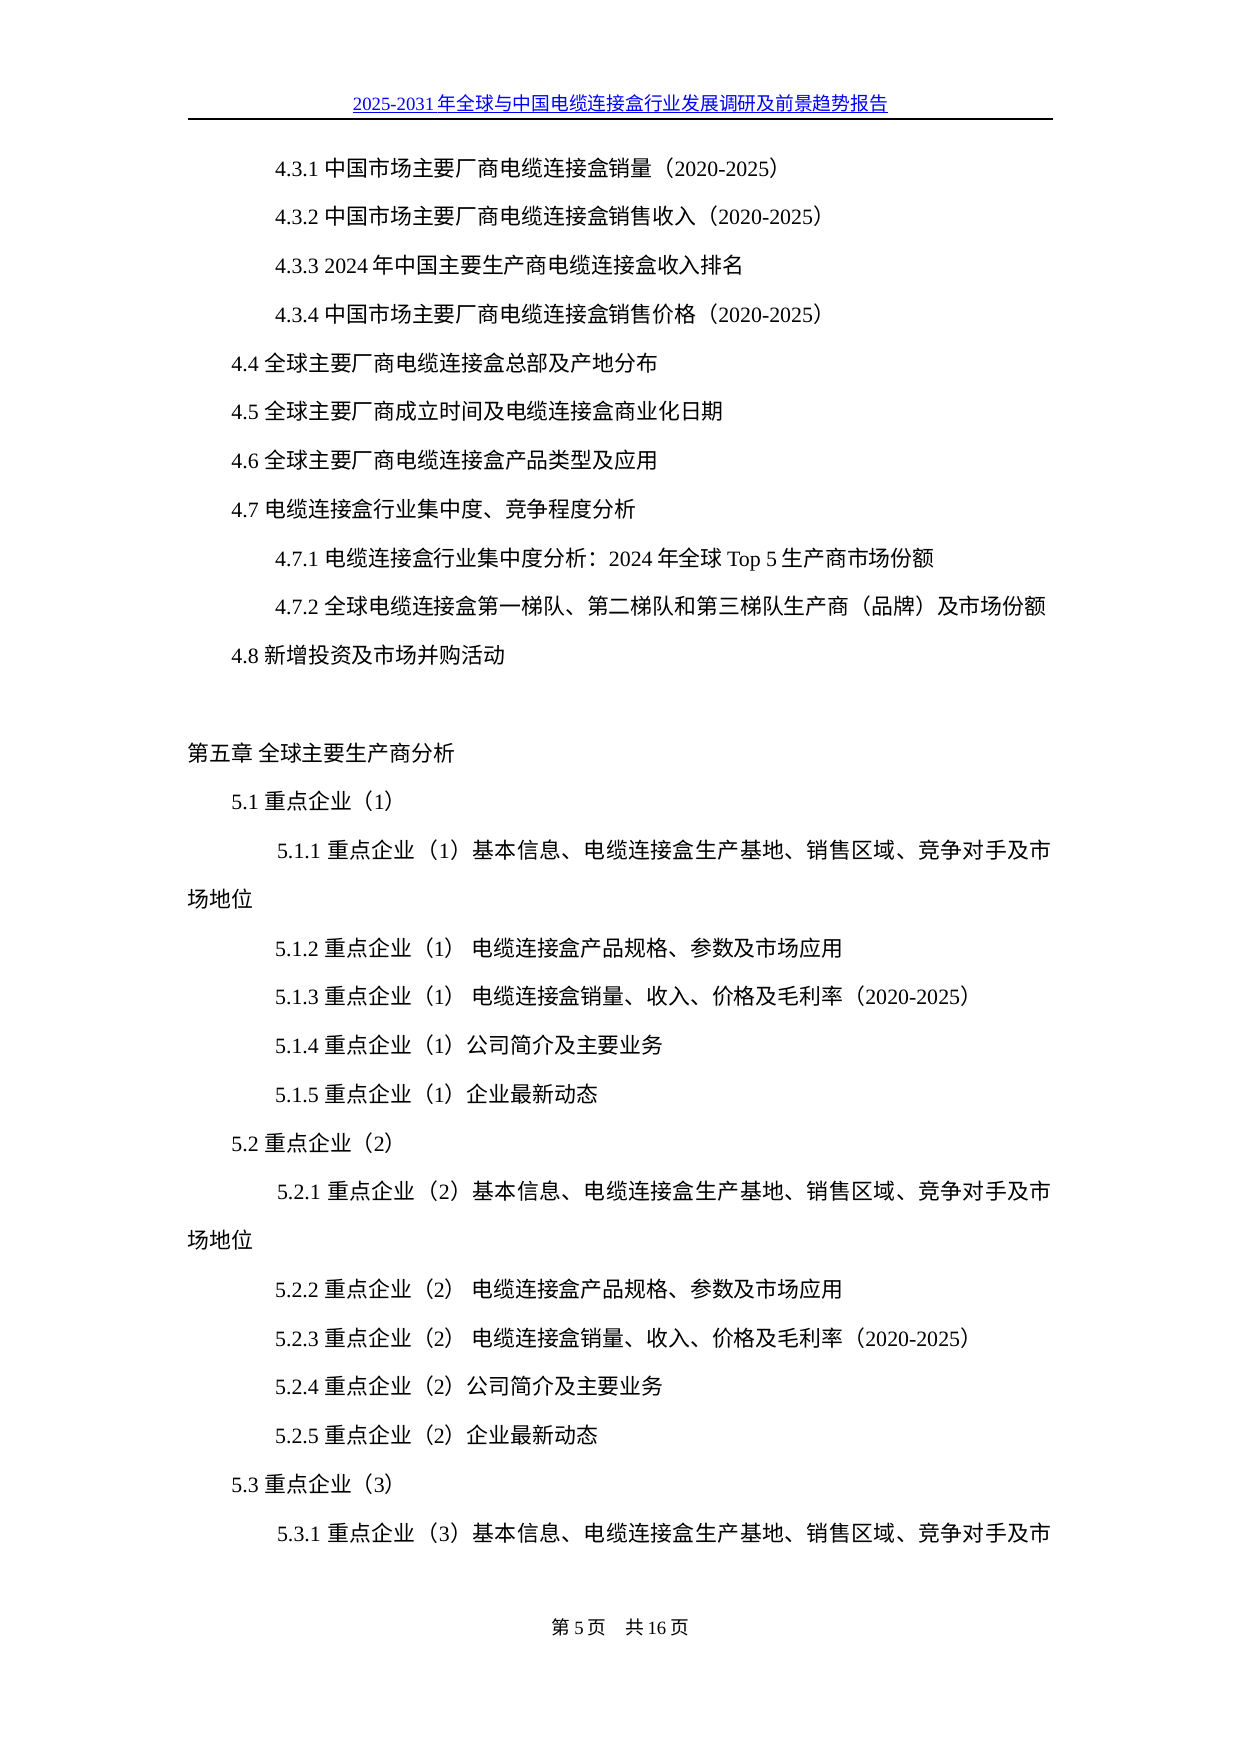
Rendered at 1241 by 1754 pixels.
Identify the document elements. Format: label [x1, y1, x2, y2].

text [187, 150, 1053, 1548]
